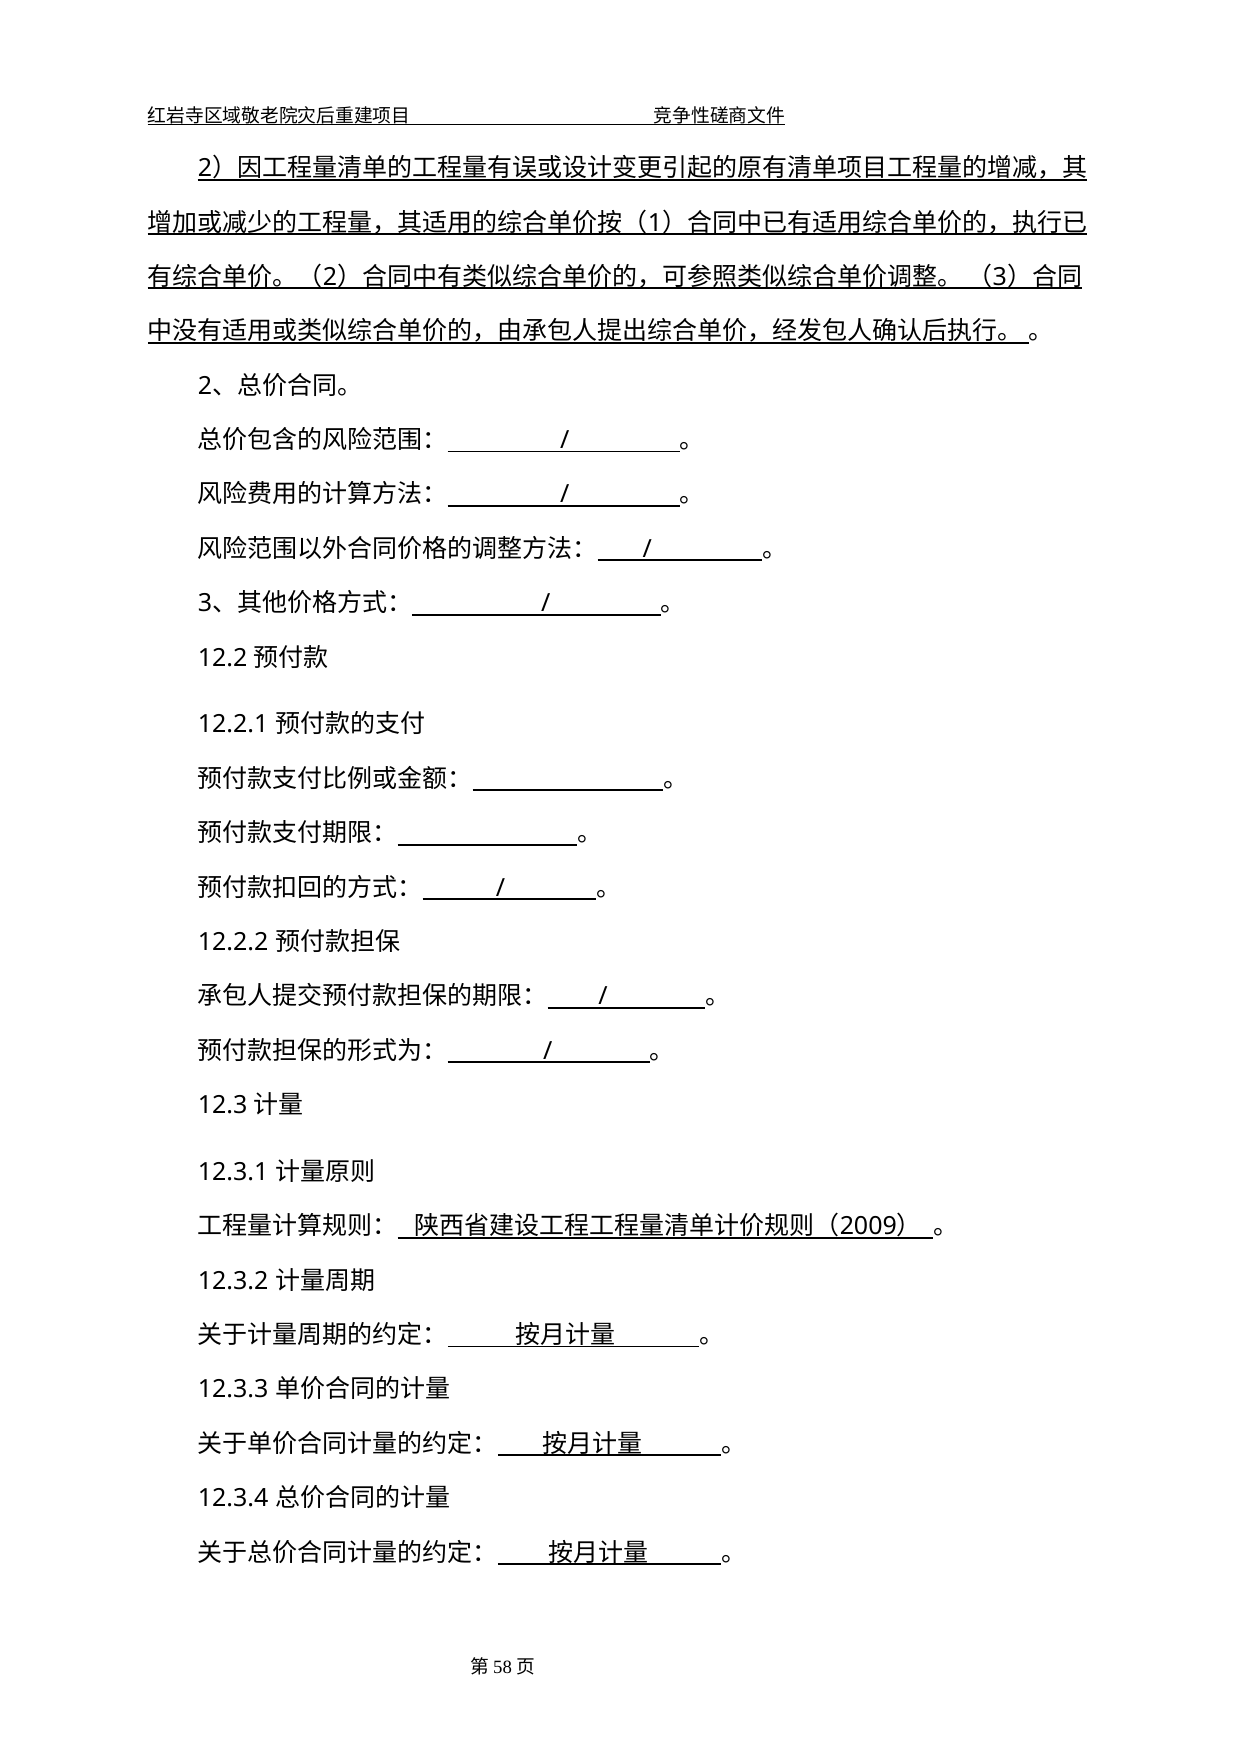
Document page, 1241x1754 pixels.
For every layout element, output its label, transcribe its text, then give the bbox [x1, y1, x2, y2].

text 风险范围以外合同价格的调整方法： / 。 [148, 528, 1093, 564]
text 关于总价合同计量的约定： 按月计量 。 [148, 1532, 1093, 1568]
text 12.3.4 总价合同的计量 [148, 1478, 1093, 1514]
text 12.3 计量 [148, 1084, 1093, 1121]
text 12.2.2 预付款担保 [148, 921, 1093, 958]
text 关于单价合同计量的约定： 按月计量 。 [148, 1423, 1093, 1459]
text 工程量计算规则： 陕西省建设工程工程量清单计价规则（2009） 。 [148, 1206, 1093, 1242]
text 关于计量周期的约定： 按月计量 。 [148, 1314, 1093, 1351]
text 总价包含的风险范围： / 。 [148, 419, 1093, 456]
text 12.2.1 预付款的支付 [148, 704, 1093, 740]
text 预付款支付比例或金额： 。 [148, 758, 1093, 794]
text 12.3.1 计量原则 [148, 1151, 1093, 1188]
text 预付款支付期限： 。 [148, 813, 1093, 849]
text 3、其他价格方式： / 。 [148, 583, 1093, 619]
text 风险费用的计算方法： / 。 [148, 474, 1093, 510]
text 12.3.3 单价合同的计量 [148, 1369, 1093, 1405]
text 预付款担保的形式为： / 。 [148, 1030, 1093, 1066]
text 2）因工程量清单的工程量有误或设计变更引起的原有清单项目工程量的增减，其增加或减少的工程量，其适用的综合单价按（1）合同中已有适用综合单价的，执行已有综合单价。（2）合同中有类似综合单价的，可参照类似综合单价调整。 （3）合同中没有适用或类似综合单价的，由承包人提出综合单价，经发包人确认后执行。 。 [148, 148, 1093, 347]
text 预付款扣回的方式： / 。 [148, 867, 1093, 903]
text 12.2 预付款 [148, 637, 1093, 673]
text 承包人提交预付款担保的期限： / 。 [148, 976, 1093, 1012]
text 12.3.2 计量周期 [148, 1260, 1093, 1296]
text 2、总价合同。 [148, 365, 1093, 401]
